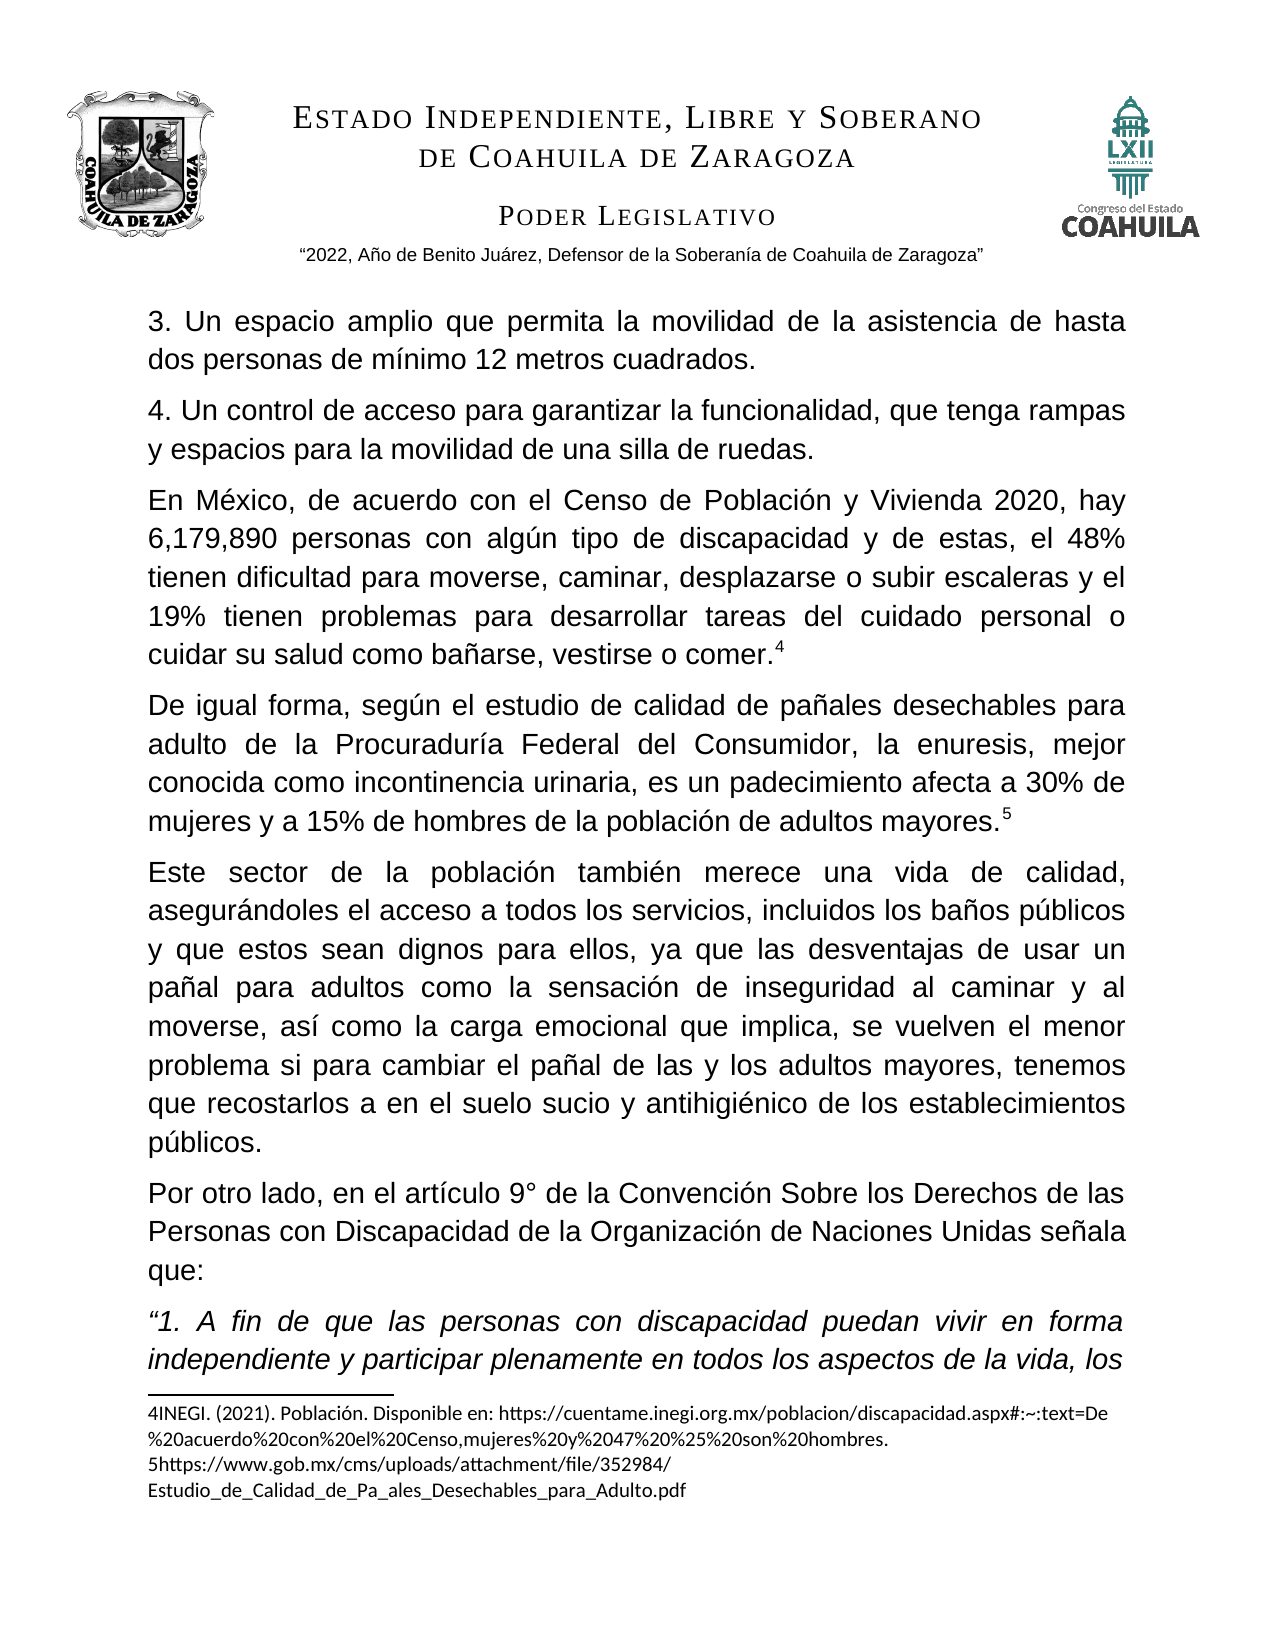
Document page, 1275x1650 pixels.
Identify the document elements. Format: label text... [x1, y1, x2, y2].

text Por otro lado, en el artículo 9° de la Convención Sobre los Derechos de las Personas con Discapacidad de la Organización de Naciones Unidas señala que: [148, 1176, 1127, 1286]
text 4. Un control de acceso para garantizar la funcionalidad, que tenga rampas y espacios para la movilidad de una silla de ruedas. [148, 393, 1127, 466]
text 3. Un espacio amplio que permita la movilidad de la asistencia de hasta dos personas de mínimo 12 metros cuadrados. [148, 304, 1127, 376]
picture [1052, 81, 1212, 249]
text De igual forma, según el estudio de calidad de pañales desechables para adulto de la Procuraduría Federal del Consumidor, la enuresis, mejor conocida como incontinencia urinaria, es un padecimiento afecta a 30% de mujeres y a 15% de hombres de la población de adultos mayores. [148, 688, 1127, 837]
text Este sector de la población también merece una vida de calidad, asegurándoles el acceso a todos los servicios, incluidos los baños públicos y que estos sean dignos para ellos, ya que las desventajas de usar un pañal para adultos como la sensación de inseguridad al caminar y al moverse, así como la carga emocional que implica, se vuelven el menor problema si para cambiar el pañal de las y los adultos mayores, tenemos que recostarlos a en el suelo sucio y antihigiénico de los establecimientos públicos. [148, 855, 1127, 1158]
picture [66, 91, 215, 237]
text En México, de acuerdo con el Censo de Población y Vivienda 2020, hay 6,179,890 personas con algún tipo de discapacidad y de estas, el 48% tienen dificultad para moverse, caminar, desplazarse o subir escaleras y el 19% tienen problemas para desarrollar tareas del cuidado personal o cuidar su salud como bañarse, vestirse o comer. [148, 483, 1127, 671]
